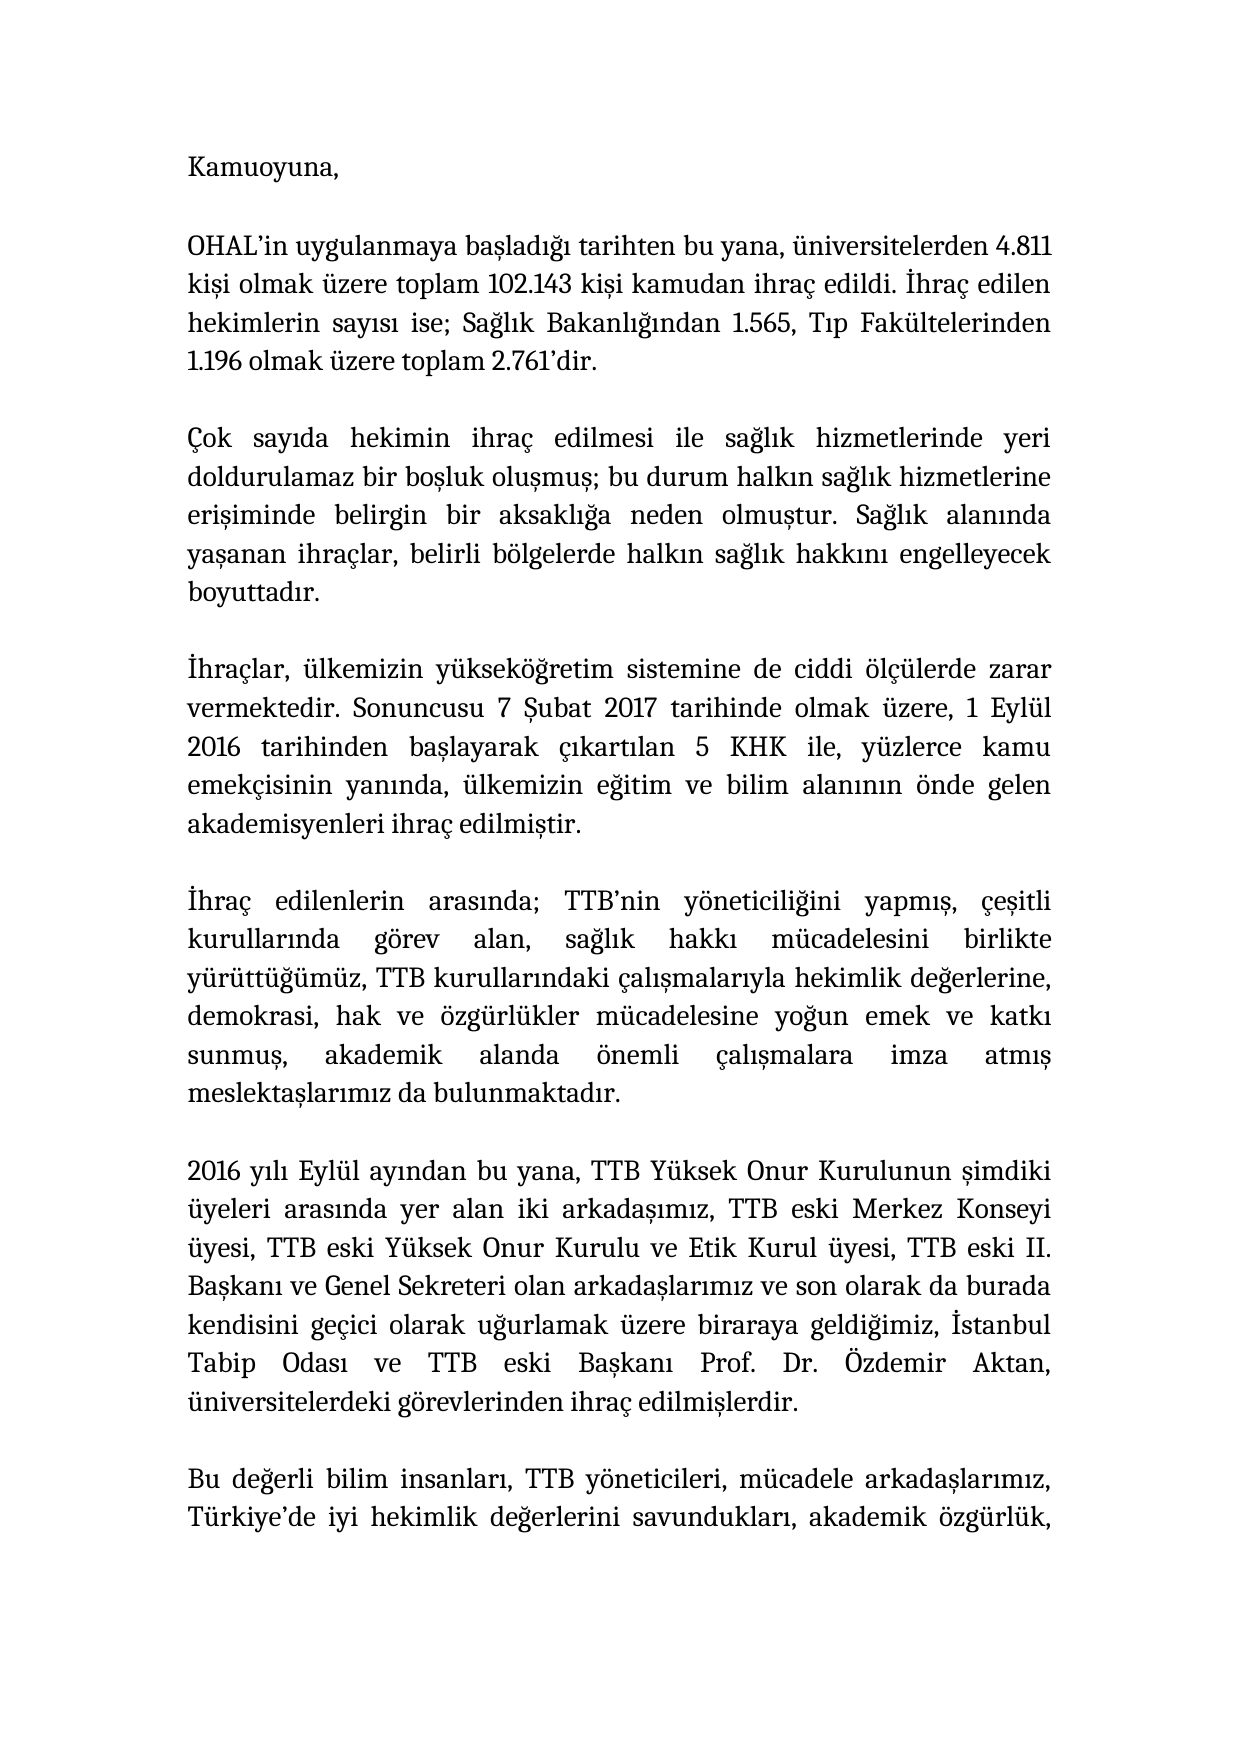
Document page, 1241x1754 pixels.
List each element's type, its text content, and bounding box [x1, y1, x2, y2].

text OHAL’in uygulanmaya başladığı tarihten bu yana, üniversitelerden 4.811 kişi olmak üzere toplam 102.143 kişi kamudan ihraç edildi. İhraç edilen hekimlerin sayısı ise; Sağlık Bakanlığından 1.565, Tıp Fakültelerinden 1.196 olmak üzere toplam 2.761’dir. [187, 229, 1053, 378]
text Çok sayıda hekimin ihraç edilmesi ile sağlık hizmetlerinde yeri doldurulamaz bir boşluk oluşmuş; bu durum halkın sağlık hizmetlerine erişiminde belirgin bir aksaklığa neden olmuştur. Sağlık alanında yaşanan ihraçlar, belirli bölgelerde halkın sağlık hakkını engelleyecek boyuttadır. [187, 421, 1053, 609]
text Kamuoyuna, [187, 150, 1053, 183]
text İhraç edilenlerin arasında; TTB’nin yöneticiliğini yapmış, çeşitli kurullarında görev alan, sağlık hakkı mücadelesini birlikte yürüttüğümüz, TTB kurullarındaki çalışmalarıyla hekimlik değerlerine, demokrasi, hak ve özgürlükler mücadelesine yoğun emek ve katkı sunmuş, akademik alanda önemli çalışmalara imza atmış meslektaşlarımız da bulunmaktadır. [187, 884, 1053, 1110]
text İhraçlar, ülkemizin yükseköğretim sistemine de ciddi ölçülerde zarar vermektedir. Sonuncusu 7 Şubat 2017 tarihinde olmak üzere, 1 Eylül 2016 tarihinden başlayarak çıkartılan 5 KHK ile, yüzlerce kamu emekçisinin yanında, ülkemizin eğitim ve bilim alanının önde gelen akademisyenleri ihraç edilmiştir. [187, 653, 1053, 840]
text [187, 1462, 1053, 1534]
text 2016 yılı Eylül ayından bu yana, TTB Yüksek Onur Kurulunun şimdiki üyeleri arasında yer alan iki arkadaşımız, TTB eski Merkez Konseyi üyesi, TTB eski Yüksek Onur Kurulu ve Etik Kurul üyesi, TTB eski II. Başkanı ve Genel Sekreteri olan arkadaşlarımız ve son olarak da burada kendisini geçici olarak uğurlamak üzere biraraya geldiğimiz, İstanbul Tabip Odası ve TTB eski Başkanı Prof. Dr. Özdemir Aktan, üniversitelerdeki görevlerinden ihraç edilmişlerdir. [187, 1154, 1053, 1418]
